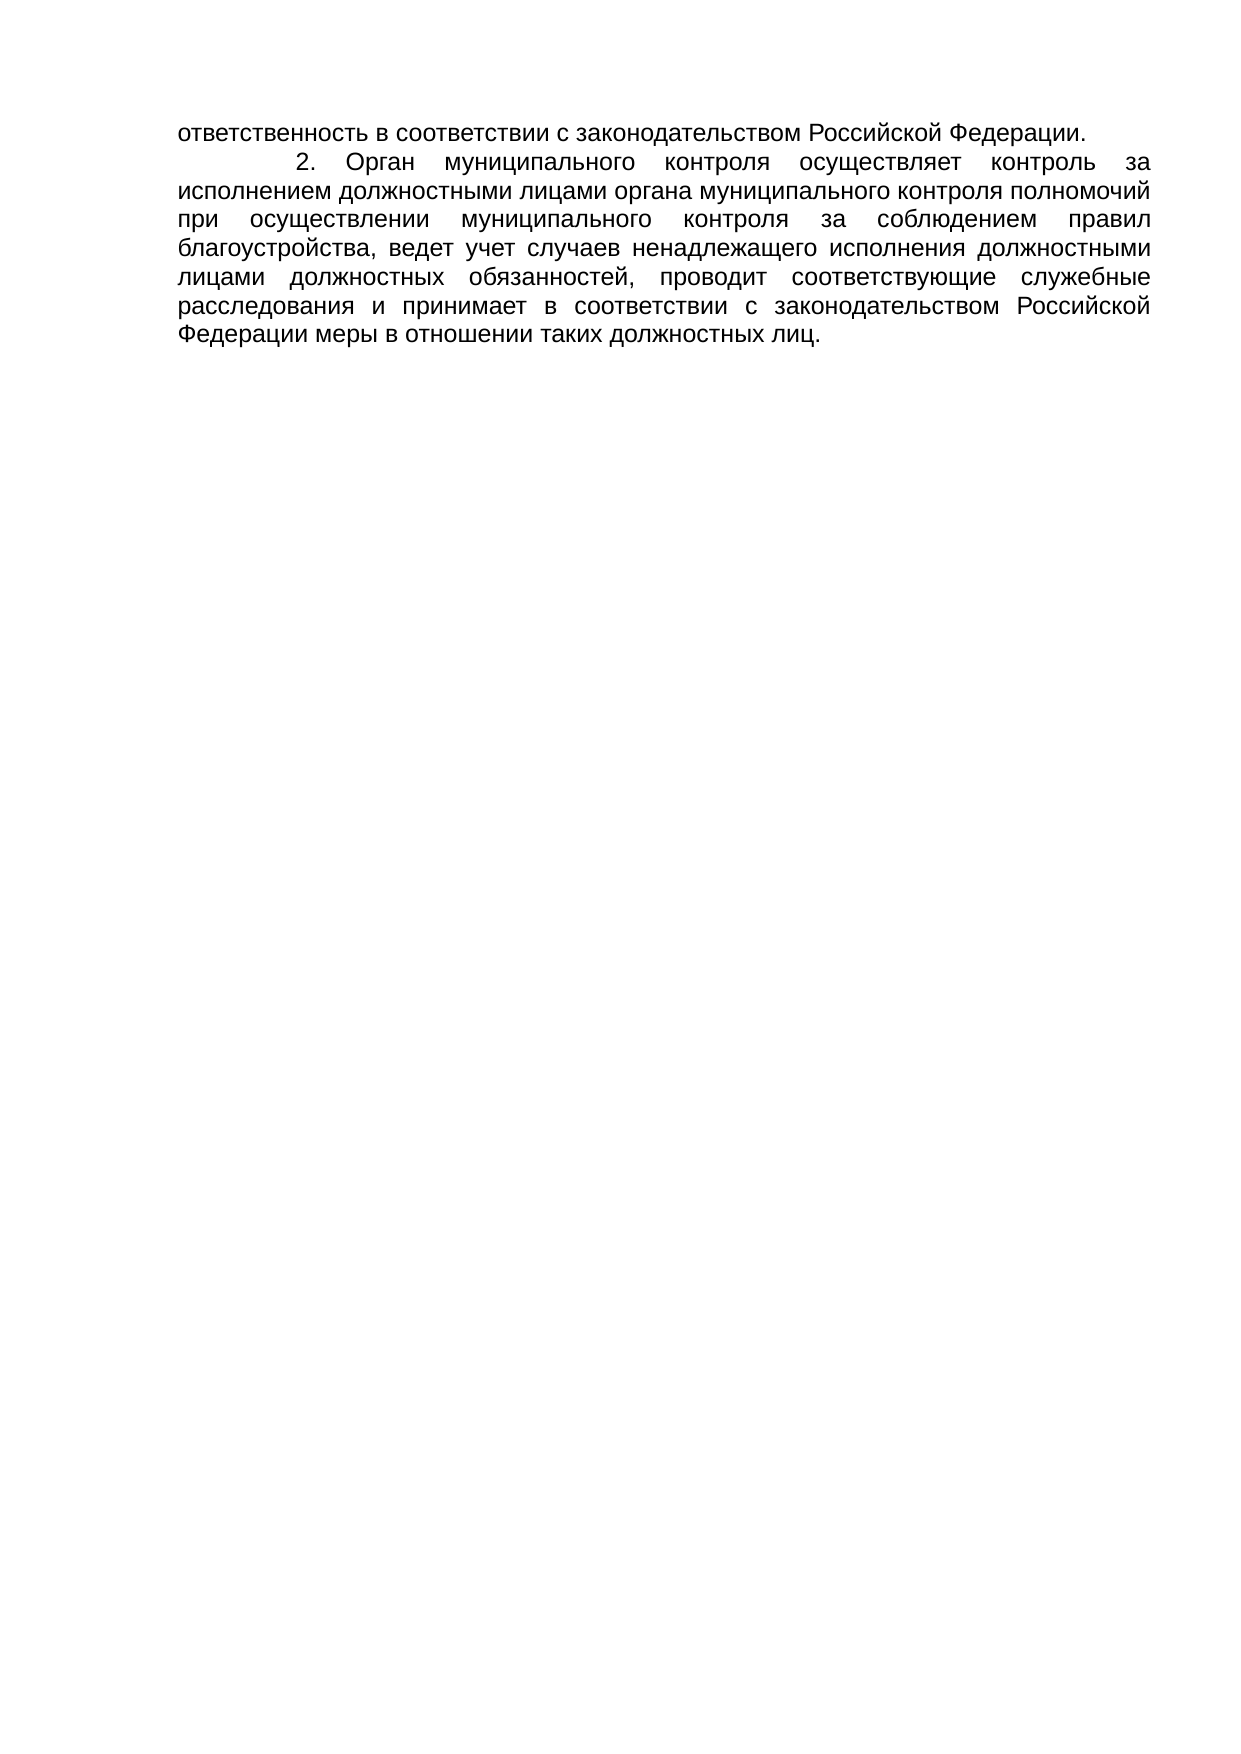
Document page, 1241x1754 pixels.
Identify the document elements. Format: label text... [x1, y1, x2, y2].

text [177, 118, 1152, 147]
text 2. Орган муниципального контроля осуществляет контроль за исполнением должностными лицами органа муниципального контроля полномочий при осуществлении муниципального контроля за соблюдением правил благоустройства, ведет учет случаев ненадлежащего исполнения должностными лицами должностных обязанностей, проводит соответствующие служебные расследования и принимает в соответствии с законодательством Российской Федерации меры в отношении таких должностных лиц. [177, 147, 1152, 348]
